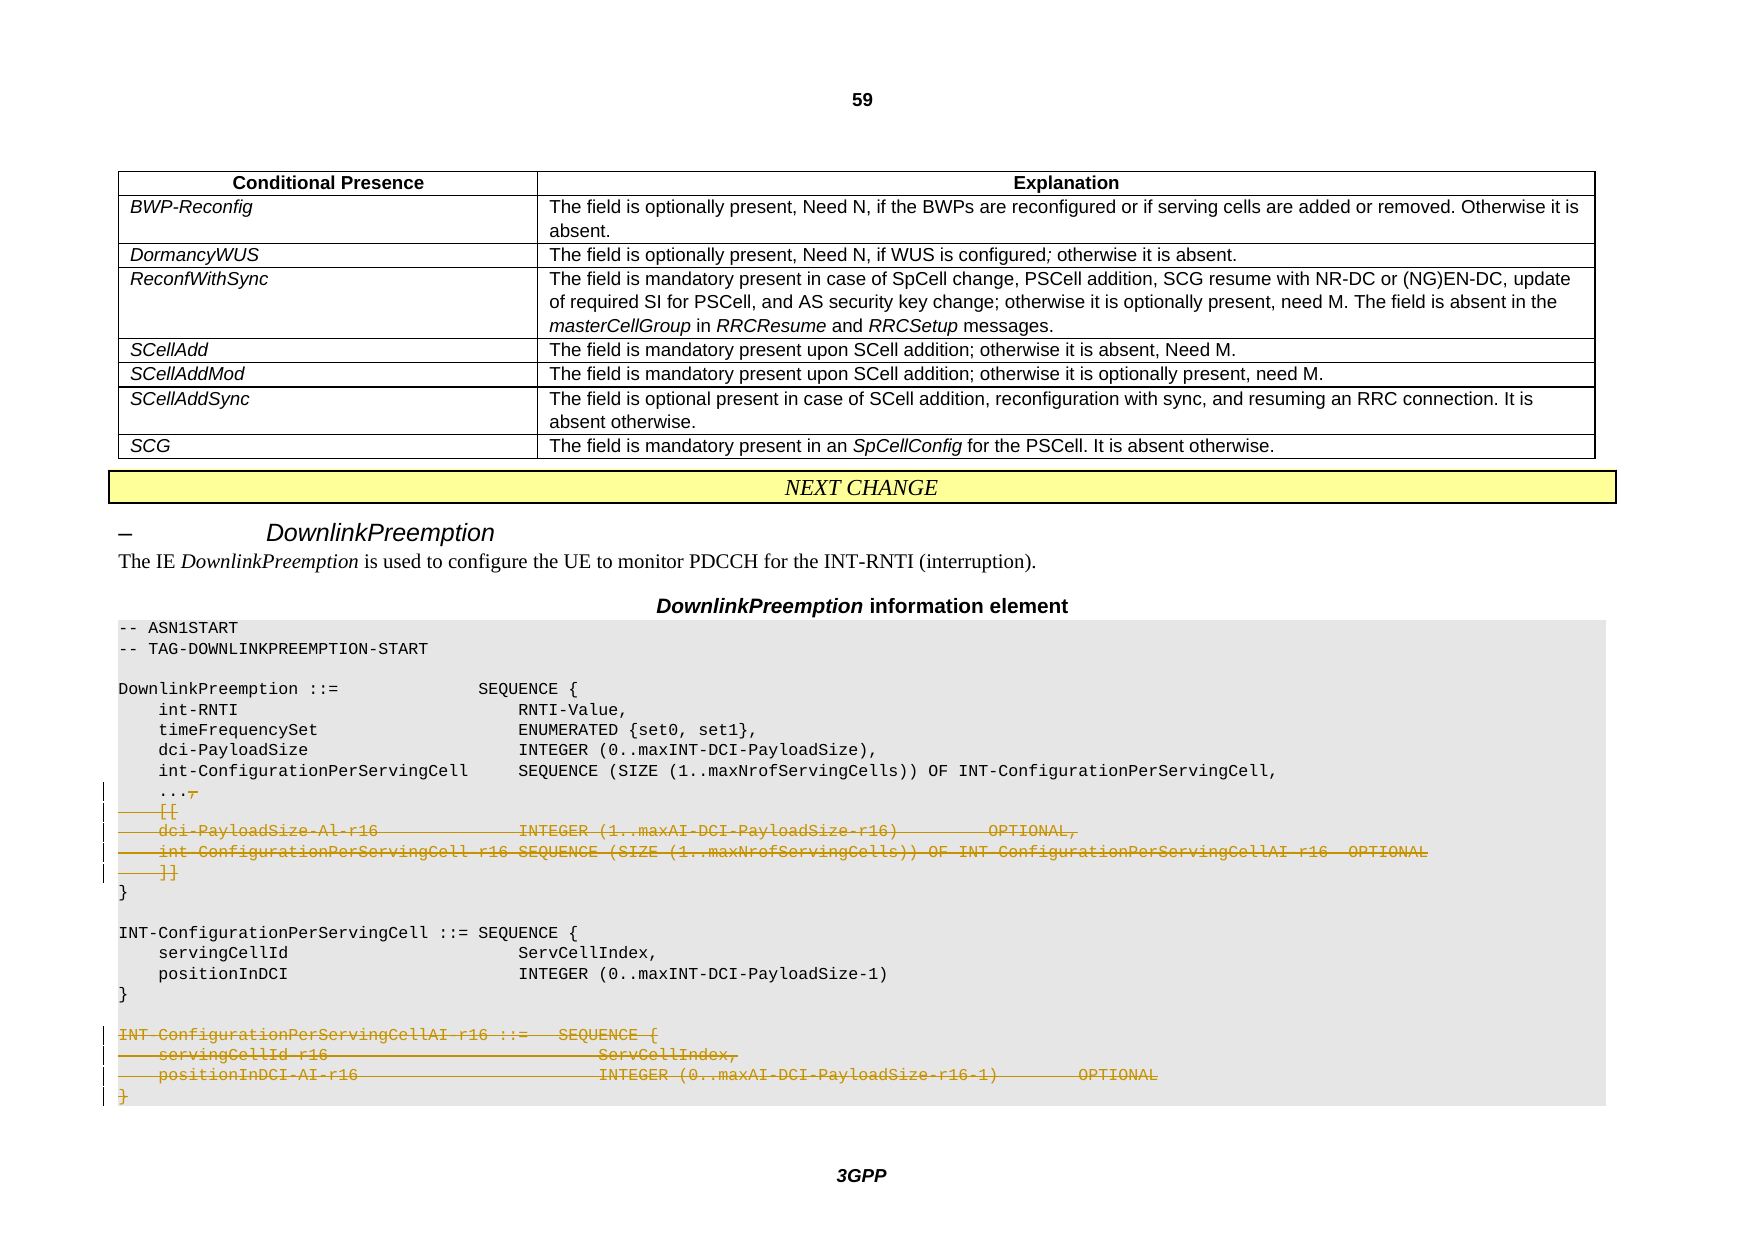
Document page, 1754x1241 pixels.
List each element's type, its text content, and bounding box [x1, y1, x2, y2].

table_cell The field is optionally present, Need N, if the BWPs are reconfigured or if serving cells are added or removed. Otherwise it is absent. [538, 196, 1594, 243]
subtitle – DownlinkPreemption [118, 518, 1606, 547]
text DownlinkPreemption information element [118, 594, 1606, 618]
table_cell SCellAddMod [119, 363, 537, 386]
text ... [118, 782, 1606, 801]
table_cell DormancyWUS [119, 244, 537, 267]
text NEXT CHANGE [110, 472, 1615, 502]
table_header Explanation [538, 172, 1594, 195]
table_cell SCG [119, 435, 537, 458]
text } [118, 884, 1606, 903]
text -- TAG-DOWNLINKPREEMPTION-START [118, 640, 1606, 659]
table_cell SCellAdd [119, 339, 537, 362]
text DownlinkPreemption ::= SEQUENCE { [118, 681, 1606, 700]
text INT-ConfigurationPerServingCell ::= SEQUENCE { [118, 924, 1606, 943]
table_header Conditional Presence [119, 172, 537, 195]
text int-ConfigurationPerServingCell SEQUENCE (SIZE (1..maxNrofServingCells)) OF INT-ConfigurationPerServingCell, [118, 762, 1606, 781]
table_cell BWP-Reconfig [119, 196, 537, 243]
table_cell ReconfWithSync [119, 268, 537, 338]
table_cell The field is mandatory present upon SCell addition; otherwise it is absent, Need M. [538, 339, 1594, 362]
table_cell The field is mandatory present in an SpCellConfig for the PSCell. It is absent otherwise. [538, 435, 1594, 458]
table_cell The field is optional present in case of SCell addition, reconfiguration with sync, and resuming an RRC connection. It is absent otherwise. [538, 388, 1594, 434]
table_cell SCellAddSync [119, 388, 537, 434]
text -- ASN1START [118, 620, 1606, 639]
table_cell The field is optionally present, Need N, if WUS is configured; otherwise it is absent. [538, 244, 1594, 267]
text timeFrequencySet ENUMERATED {set0, set1}, [118, 721, 1606, 740]
text servingCellId ServCellIndex, [118, 945, 1606, 964]
text int-RNTI RNTI-Value, [118, 701, 1606, 720]
text dci-PayloadSize INTEGER (0..maxINT-DCI-PayloadSize), [118, 742, 1606, 761]
text } [118, 986, 1606, 1004]
table_cell The field is mandatory present in case of SpCell change, PSCell addition, SCG resume with NR-DC or (NG)EN-DC, update of required SI for PSCell, and AS security key change; otherwise it is optionally present, need M. The field is absent in the masterCellGroup in RRCResume and RRCSetup messages. [538, 268, 1594, 338]
text positionInDCI INTEGER (0..maxINT-DCI-PayloadSize-1) [118, 965, 1606, 984]
text The IE DownlinkPreemption is used to configure the UE to monitor PDCCH for the INT-RNTI (interruption). [118, 549, 1606, 573]
table_cell The field is mandatory present upon SCell addition; otherwise it is optionally present, need M. [538, 363, 1594, 386]
